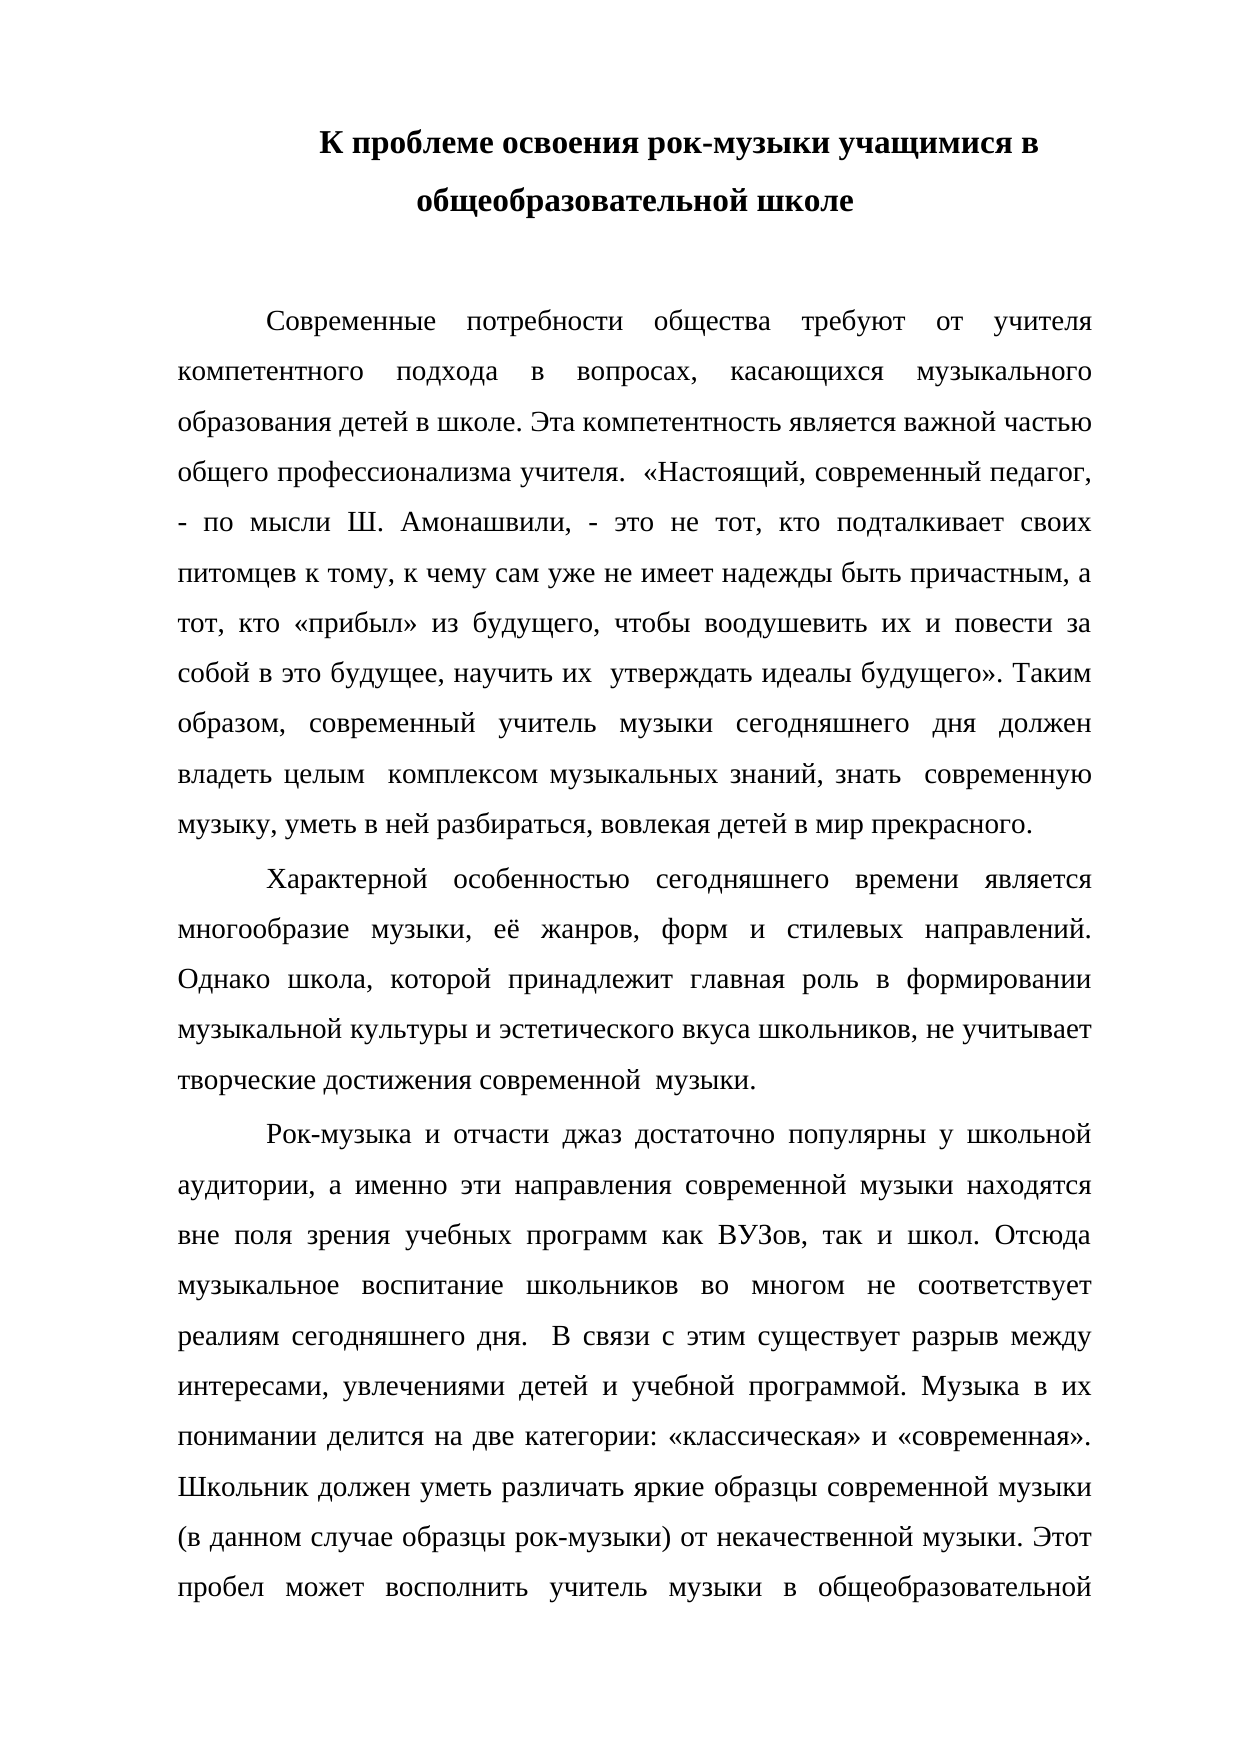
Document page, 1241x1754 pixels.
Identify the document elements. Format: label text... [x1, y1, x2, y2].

text К проблеме освоения рок-музыки учащимися в общеобразовательной школе [177, 122, 1093, 218]
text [177, 1116, 1093, 1603]
text Характерной особенностью сегодняшнего времени является многообразие музыки, её жанров, форм и стилевых направлений. Однако школа, которой принадлежит главная роль в формировании музыкальной культуры и эстетического вкуса школьников, не учитывает творческие достижения современной музыки. [177, 861, 1093, 1096]
text Современные потребности общества требуют от учителя компетентного подхода в вопросах, касающихся музыкального образования детей в школе. Эта компетентность является важной частью общего профессионализма учителя. «Настоящий, современный педагог, - по мысли Ш. Амонашвили, - это не тот, кто подталкивает своих питомцев к тому, к чему сам уже не имеет надежды быть причастным, а тот, кто «прибыл» из будущего, чтобы воодушевить их и повести за собой в это будущее, научить их утверждать идеалы будущего». Таким образом, современный учитель музыки сегодняшнего дня должен владеть целым комплексом музыкальных знаний, знать современную музыку, уметь в ней разбираться, вовлекая детей в мир прекрасного. [177, 303, 1093, 840]
